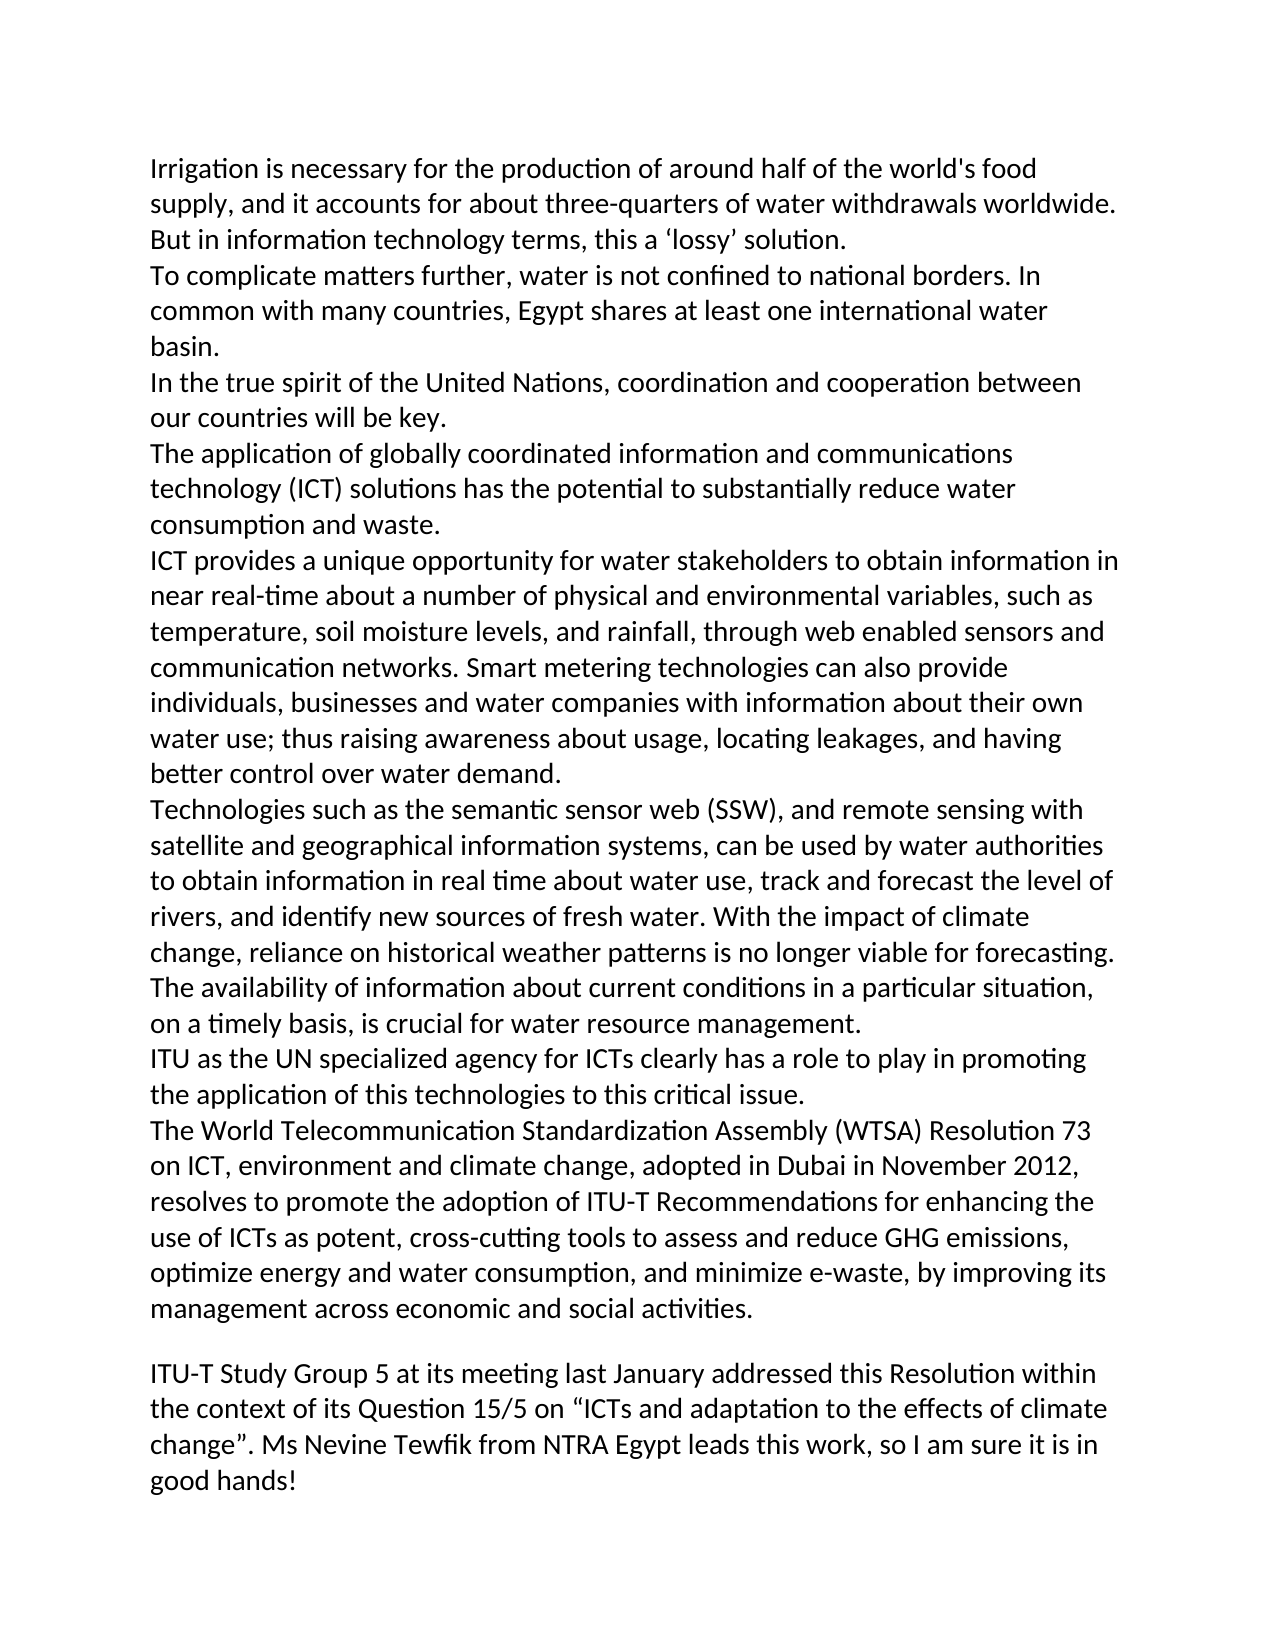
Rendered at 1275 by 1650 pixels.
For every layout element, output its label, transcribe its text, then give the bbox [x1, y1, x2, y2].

text The World Telecommunication Standardization Assembly (WTSA) Resolution 73 on ICT, environment and climate change, adopted in Dubai in November 2012, resolves to promote the adoption of ITU-T Recommendations for enhancing the use of ICTs as potent, cross-cutting tools to assess and reduce GHG emissions, optimize energy and water consumption, and minimize e-waste, by improving its management across economic and social activities. [150, 1112, 1125, 1326]
text ITU as the UN specialized agency for ICTs clearly has a role to play in promoting the application of this technologies to this critical issue. [150, 1041, 1125, 1112]
text ICT provides a unique opportunity for water stakeholders to obtain information in near real-time about a number of physical and environmental variables, such as temperature, soil moisture levels, and rainfall, through web enabled sensors and communication networks. Smart metering technologies can also provide individuals, businesses and water companies with information about their own water use; thus raising awareness about usage, locating leakages, and having better control over water demand. [150, 542, 1125, 791]
text To complicate matters further, water is not confined to national borders. In common with many countries, Egypt shares at least one international water basin. [150, 257, 1125, 364]
text Irrigation is necessary for the production of around half of the world's food supply, and it accounts for about three-quarters of water withdrawals worldwide. But in information technology terms, this a ‘lossy’ solution. [150, 150, 1125, 257]
text The application of globally coordinated information and communications technology (ICT) solutions has the potential to substantially reduce water consumption and waste. [150, 435, 1125, 542]
text In the true spirit of the United Nations, coordination and cooperation between our countries will be key. [150, 364, 1125, 435]
text Technologies such as the semantic sensor web (SSW), and remote sensing with satellite and geographical information systems, can be used by water authorities to obtain information in real time about water use, track and forecast the level of rivers, and identify new sources of fresh water. With the impact of climate change, reliance on historical weather patterns is no longer viable for forecasting. The availability of information about current conditions in a particular situation, on a timely basis, is crucial for water resource management. [150, 791, 1125, 1041]
text ITU-T Study Group 5 at its meeting last January addressed this Resolution within the context of its Question 15/5 on “ICTs and adaptation to the effects of climate change”. Ms Nevine Tewfik from NTRA Egypt leads this work, so I am sure it is in good hands! [150, 1355, 1125, 1497]
